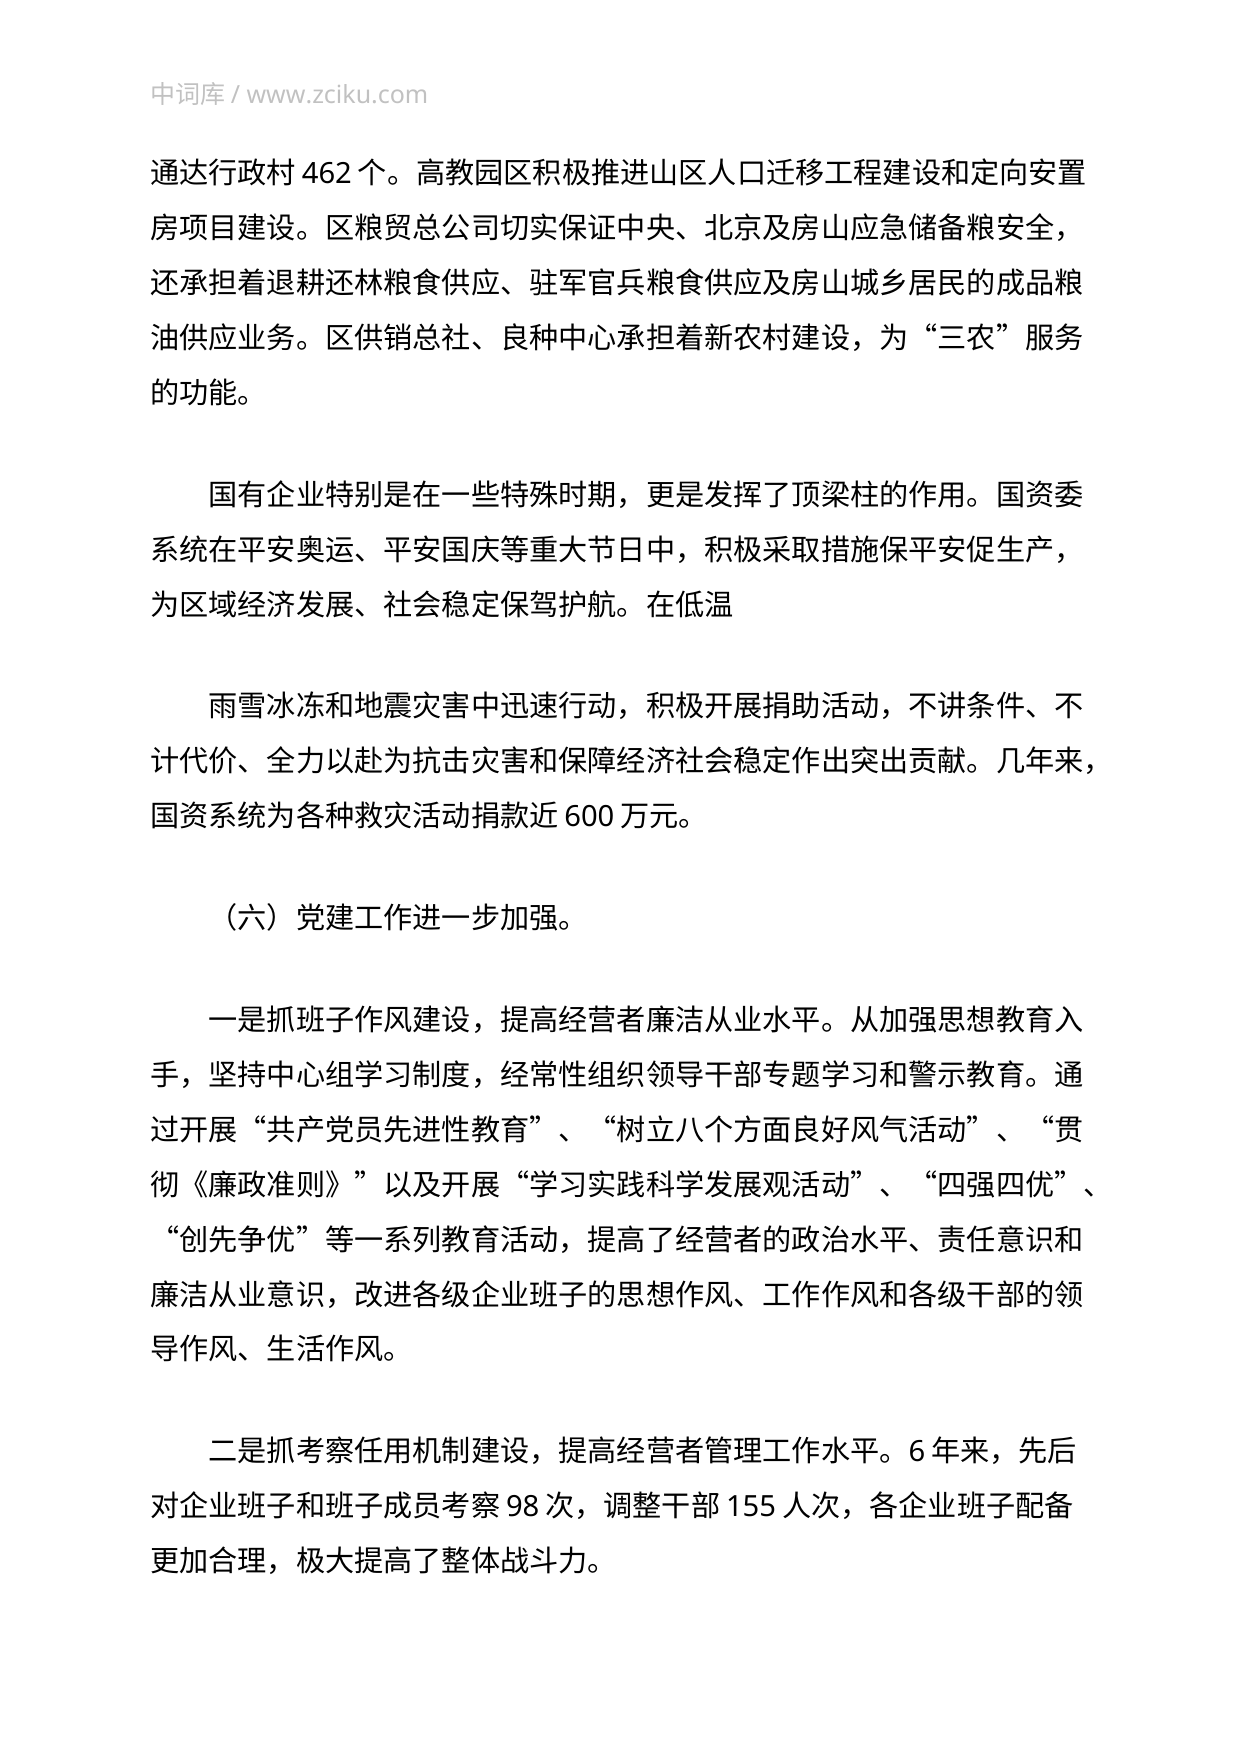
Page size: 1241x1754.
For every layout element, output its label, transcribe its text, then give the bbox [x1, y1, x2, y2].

text 雨雪冰冻和地震灾害中迅速行动，积极开展捐助活动，不讲条件、不计代价、全力以赴为抗击灾害和保障经济社会稳定作出突出贡献。几年来，国资系统为各种救灾活动捐款近600万元。 [150, 683, 1090, 835]
text 国有企业特别是在一些特殊时期，更是发挥了顶梁柱的作用。国资委系统在平安奥运、平安国庆等重大节日中，积极采取措施保平安促生产，为区域经济发展、社会稳定保驾护航。在低温 [150, 471, 1090, 623]
text 一是抓班子作风建设，提高经营者廉洁从业水平。从加强思想教育入手，坚持中心组学习制度，经常性组织领导干部专题学习和警示教育。通过开展“共产党员先进性教育”、“树立八个方面良好风气活动”、“贯彻《廉政准则》”以及开展“学习实践科学发展观活动”、“四强四优”、“创先争优”等一系列教育活动，提高了经营者的政治水平、责任意识和廉洁从业意识，改进各级企业班子的思想作风、工作作风和各级干部的领导作风、生活作风。 [150, 997, 1090, 1368]
text （六）党建工作进一步加强。 [150, 895, 1090, 937]
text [150, 150, 1090, 412]
text 二是抓考察任用机制建设，提高经营者管理工作水平。6年来，先后对企业班子和班子成员考察98次，调整干部155人次，各企业班子配备更加合理，极大提高了整体战斗力。 [150, 1428, 1090, 1580]
